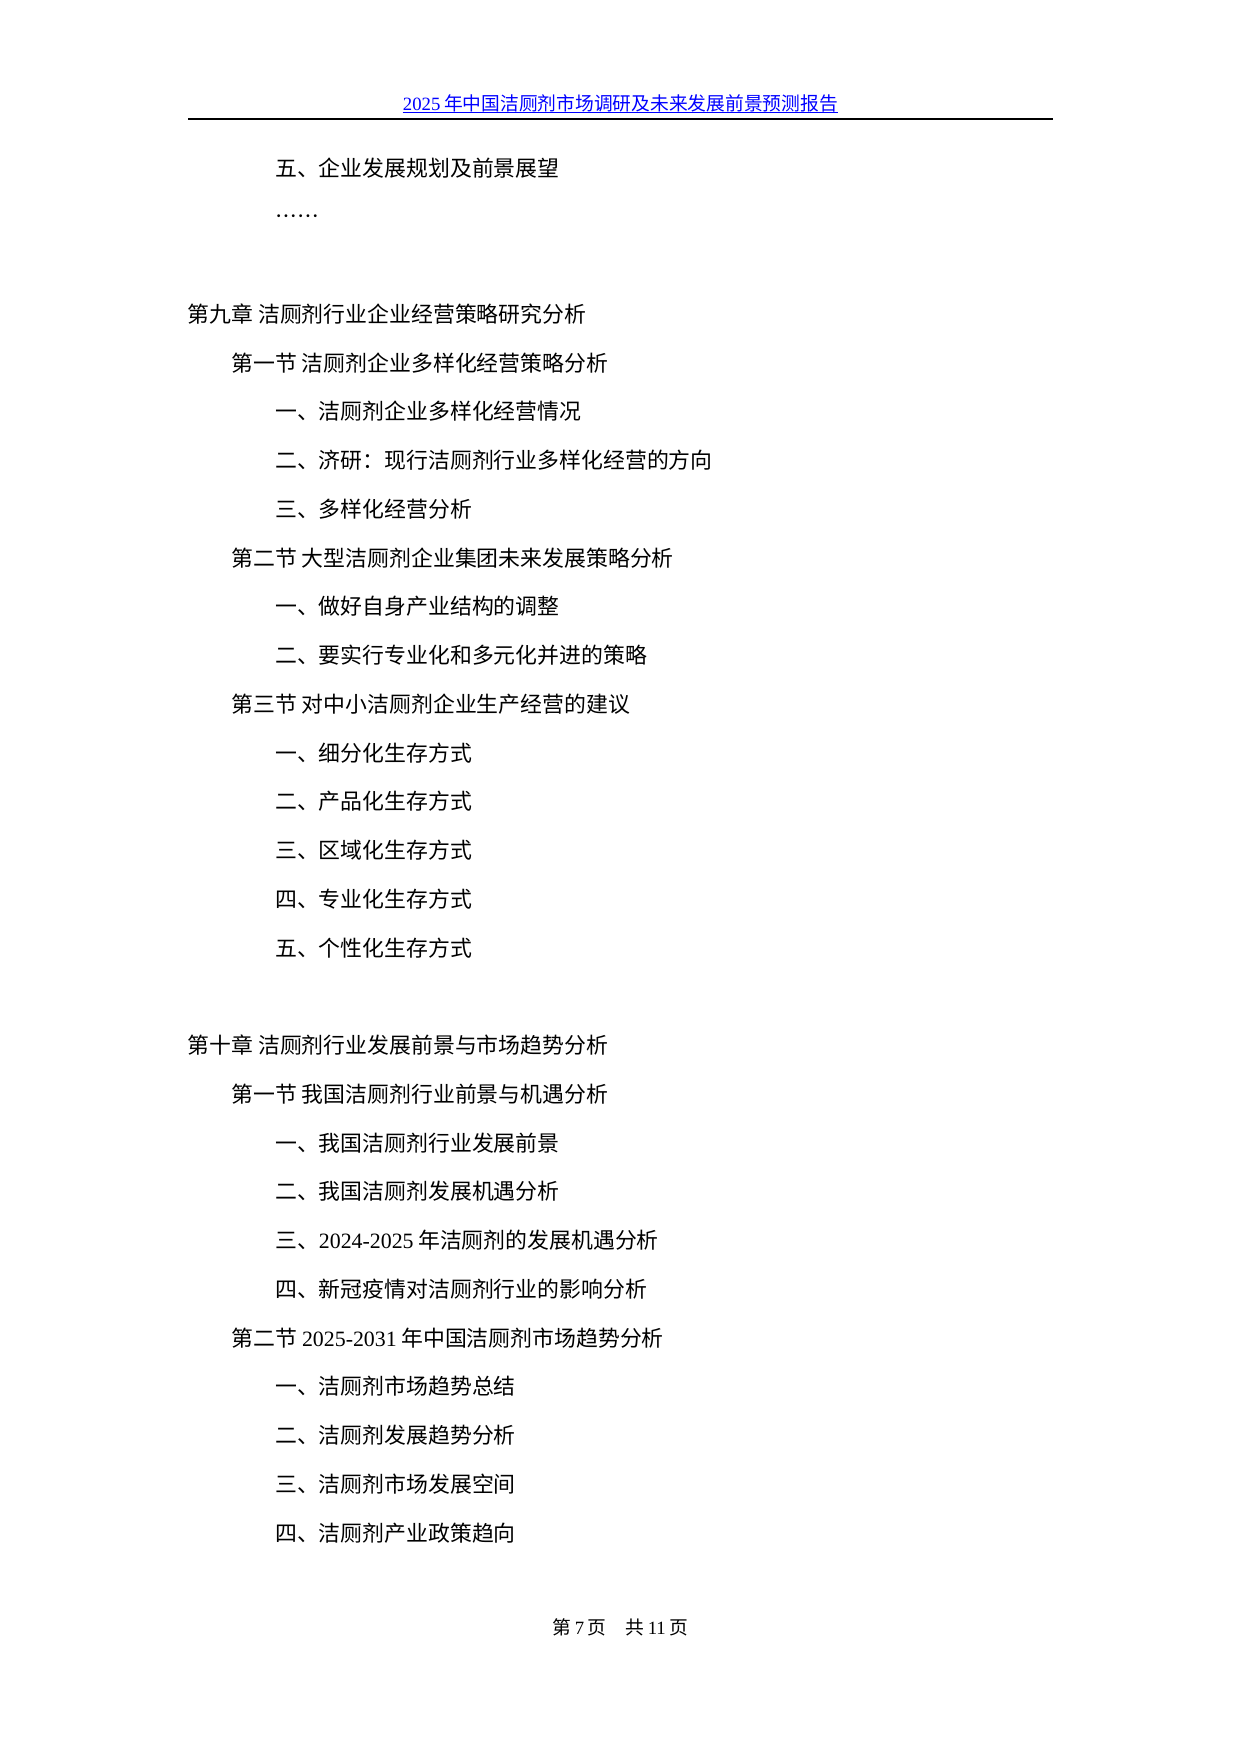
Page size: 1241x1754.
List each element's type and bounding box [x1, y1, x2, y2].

text [187, 150, 1053, 1548]
